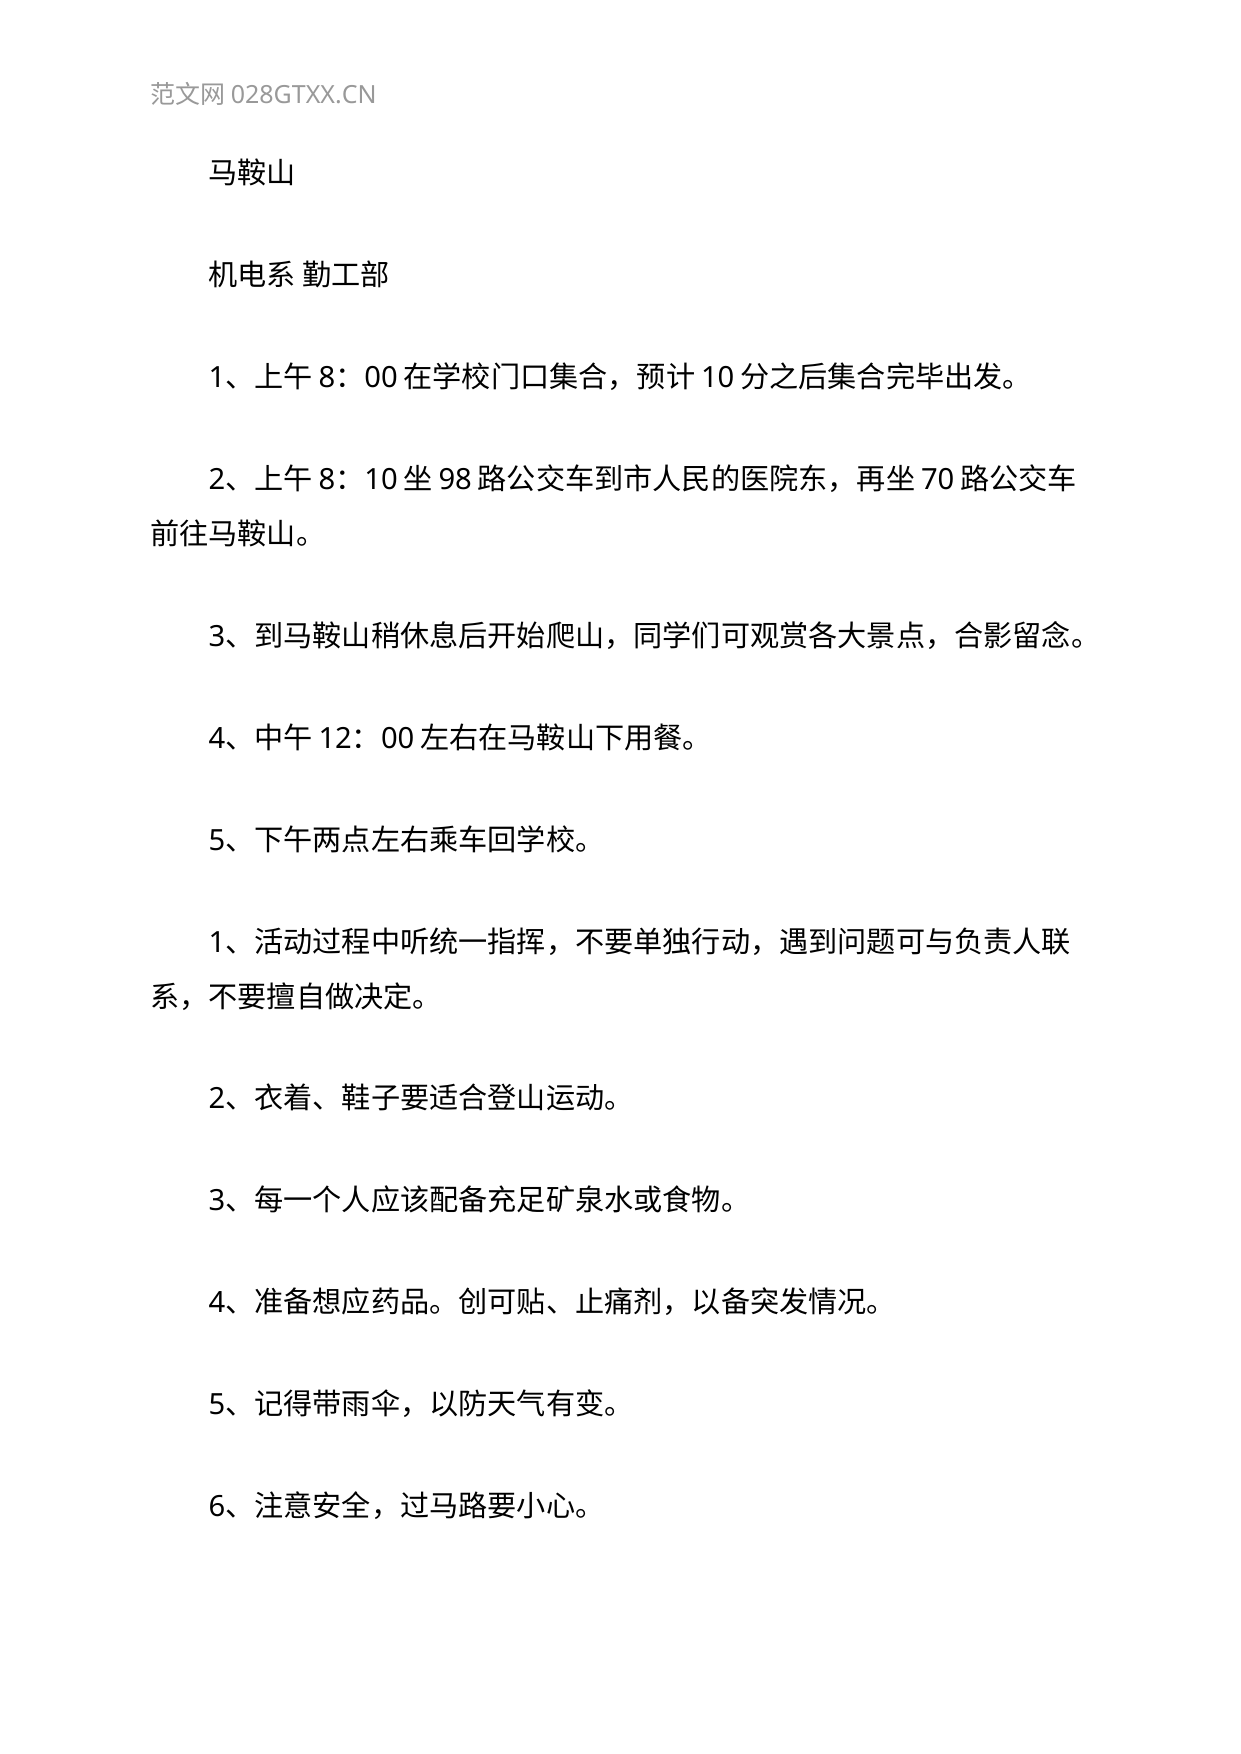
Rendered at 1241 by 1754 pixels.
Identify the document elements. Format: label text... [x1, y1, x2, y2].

text 3、到马鞍山稍休息后开始爬山，同学们可观赏各大景点，合影留念。 [150, 612, 1090, 655]
text 3、每一个人应该配备充足矿泉水或食物。 [150, 1177, 1090, 1219]
text 6、注意安全，过马路要小心。 [150, 1483, 1090, 1525]
text 1、活动过程中听统一指挥，不要单独行动，遇到问题可与负责人联系，不要擅自做决定。 [150, 918, 1090, 1016]
text 4、中午12：00左右在马鞍山下用餐。 [150, 714, 1090, 757]
text 2、衣着、鞋子要适合登山运动。 [150, 1075, 1090, 1117]
text 机电系 勤工部 [150, 252, 1090, 294]
text 1、上午8：00在学校门口集合，预计10分之后集合完毕出发。 [150, 353, 1090, 396]
text 5、记得带雨伞，以防天气有变。 [150, 1381, 1090, 1423]
text 2、上午8：10坐98路公交车到市人民的医院东，再坐70路公交车前往马鞍山。 [150, 456, 1090, 553]
text 马鞍山 [150, 150, 1090, 192]
text 4、准备想应药品。创可贴、止痛剂，以备突发情况。 [150, 1279, 1090, 1321]
text 5、下午两点左右乘车回学校。 [150, 816, 1090, 859]
